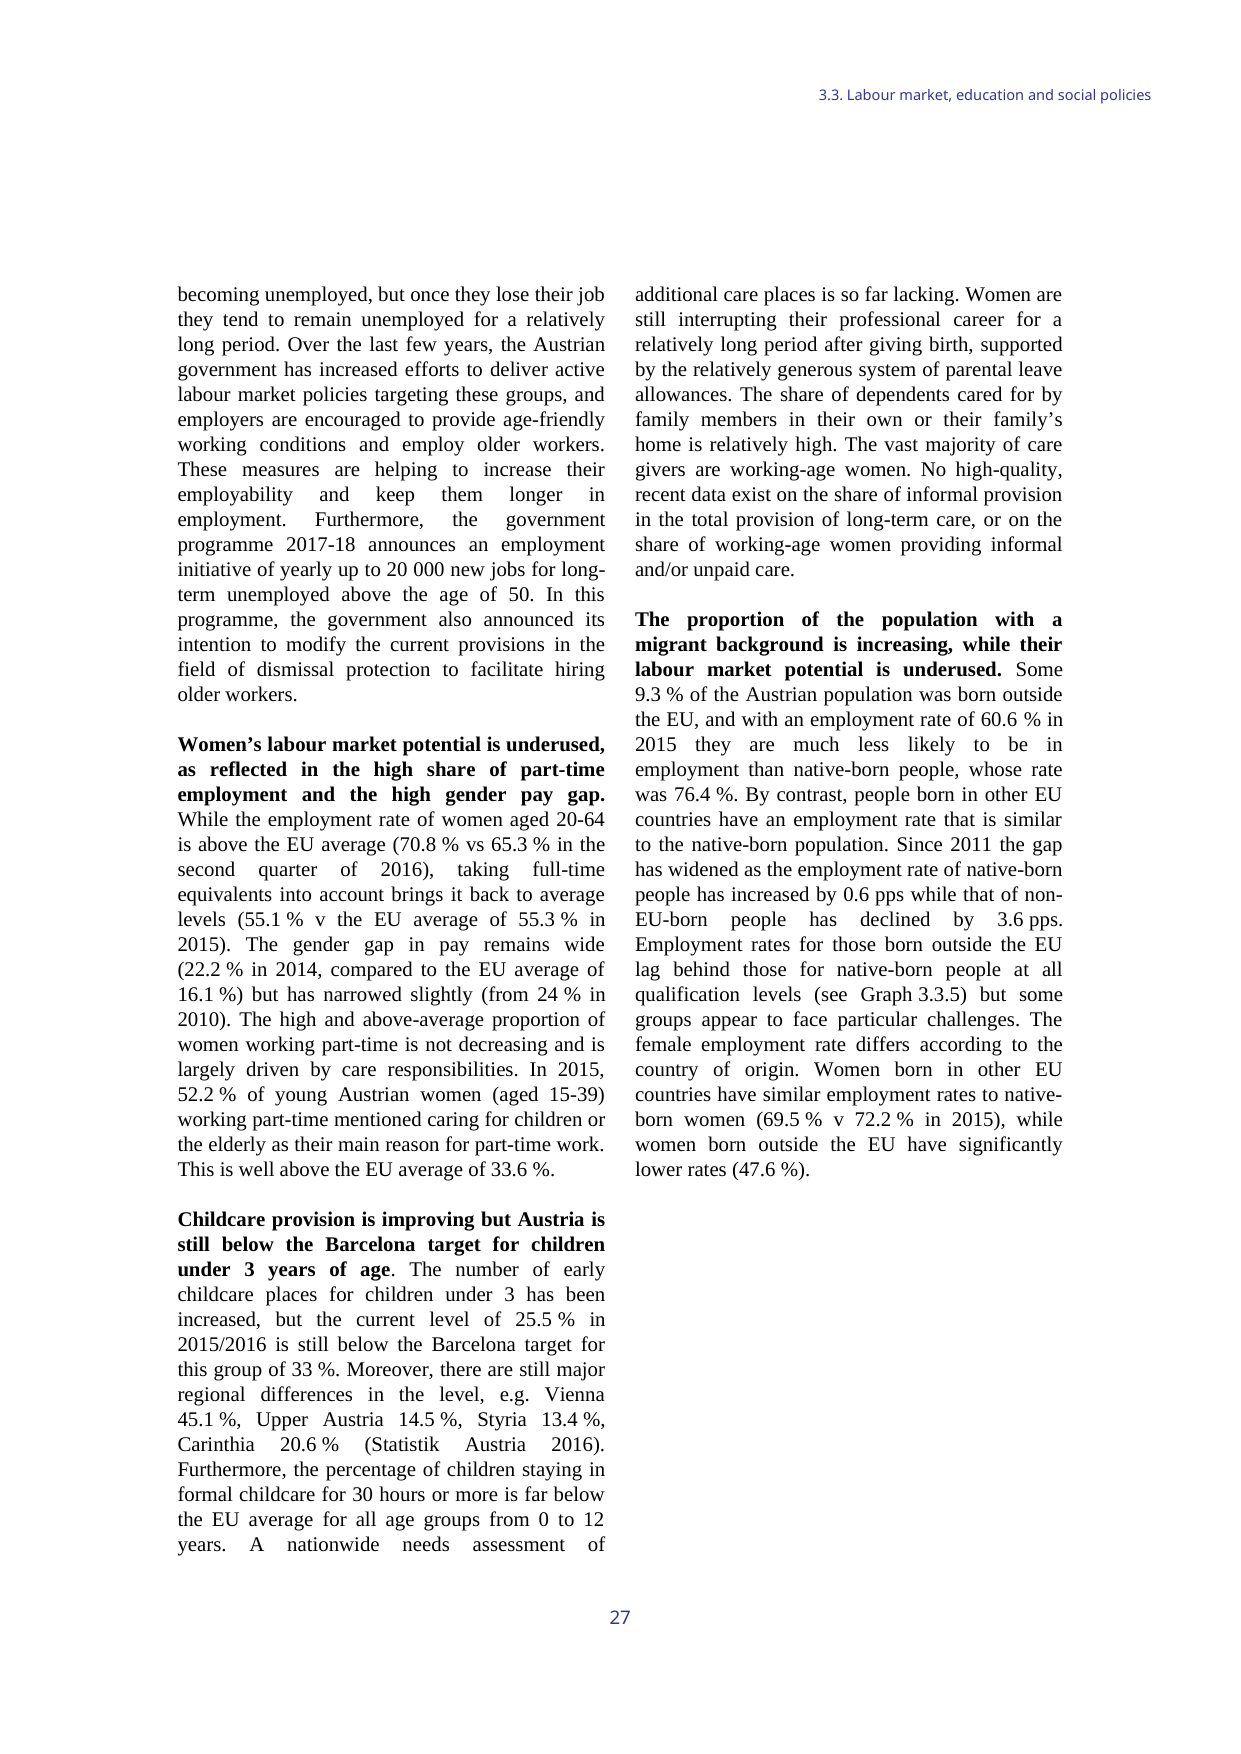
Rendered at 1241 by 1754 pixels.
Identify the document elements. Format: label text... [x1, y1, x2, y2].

text Childcare provision is improving but Austria is still below the Barcelona target for children under 3 years of age. The number of early childcare places for children under 3 has been increased, but the current level of 25.5 % in 2015/2016 is still below the Barcelona target for this group of 33 %. Moreover, there are still major regional differences in the level, e.g. Vienna 45.1 %, Upper Austria 14.5 %, Styria 13.4 %, Carinthia 20.6 % (Statistik Austria 2016). Furthermore, the percentage of children staying in formal childcare for 30 hours or more is far below the EU average for all age groups from 0 to 12 years. A nationwide needs assessment of additional care places is so far lacking. Women are still interrupting their professional career for a relatively long period after giving birth, supported by the relatively generous system of parental leave allowances. The share of dependents cared for by family members in their own or their family’s home is relatively high. The vast majority of care givers are working-age women. No high-quality, recent data exist on the share of informal provision in the total provision of long-term care, or on the share of working-age women providing informal and/or unpaid care. [635, 281, 1063, 581]
text Women’s labour market potential is underused, as reflected in the high share of part-time employment and the high gender pay gap. While the employment rate of women aged 20-64 is above the EU average (70.8 % vs 65.3 % in the second quarter of 2016), taking full-time equivalents into account brings it back to average levels (55.1 % v the EU average of 55.3 % in 2015). The gender gap in pay remains wide (22.2 % in 2014, compared to the EU average of 16.1 %) but has narrowed slightly (from 24 % in 2010). The high and above-average proportion of women working part-time is not decreasing and is largely driven by care responsibilities. In 2015, 52.2 % of young Austrian women (aged 15-39) working part-time mentioned caring for children or the elderly as their main reason for part-time work. This is well above the EU average of 33.6 %. [177, 731, 605, 1181]
text Childcare provision is improving but Austria is still below the Barcelona target for children under 3 years of age. The number of early childcare places for children under 3 has been increased, but the current level of 25.5 % in 2015/2016 is still below the Barcelona target for this group of 33 %. Moreover, there are still major regional differences in the level, e.g. Vienna 45.1 %, Upper Austria 14.5 %, Styria 13.4 %, Carinthia 20.6 % (Statistik Austria 2016). Furthermore, the percentage of children staying in formal childcare for 30 hours or more is far below the EU average for all age groups from 0 to 12 years. A nationwide needs assessment of additional care places is so far lacking. Women are still interrupting their professional career for a relatively long period after giving birth, supported by the relatively generous system of parental leave allowances. The share of dependents cared for by family members in their own or their family’s home is relatively high. The vast majority of care givers are working-age women. No high-quality, recent data exist on the share of informal provision in the total provision of long-term care, or on the share of working-age women providing informal and/or unpaid care. [177, 1206, 605, 1556]
text The proportion of the population with a migrant background is increasing, while their labour market potential is underused. Some 9.3 % of the Austrian population was born outside the EU, and with an employment rate of 60.6 % in 2015 they are much less likely to be in employment than native-born people, whose rate was 76.4 %. By contrast, people born in other EU countries have an employment rate that is similar to the native-born population. Since 2011 the gap has widened as the employment rate of native-born people has increased by 0.6 pps while that of non-EU-born people has declined by 3.6 pps. Employment rates for those born outside the EU lag behind those for native-born people at all qualification levels (see Graph 3.3.5) but some groups appear to face particular challenges. The female employment rate differs according to the country of origin. Women born in other EU countries have similar employment rates to native-born women (69.5 % v 72.2 % in 2015), while women born outside the EU have significantly lower rates (47.6 %). [635, 606, 1063, 1181]
